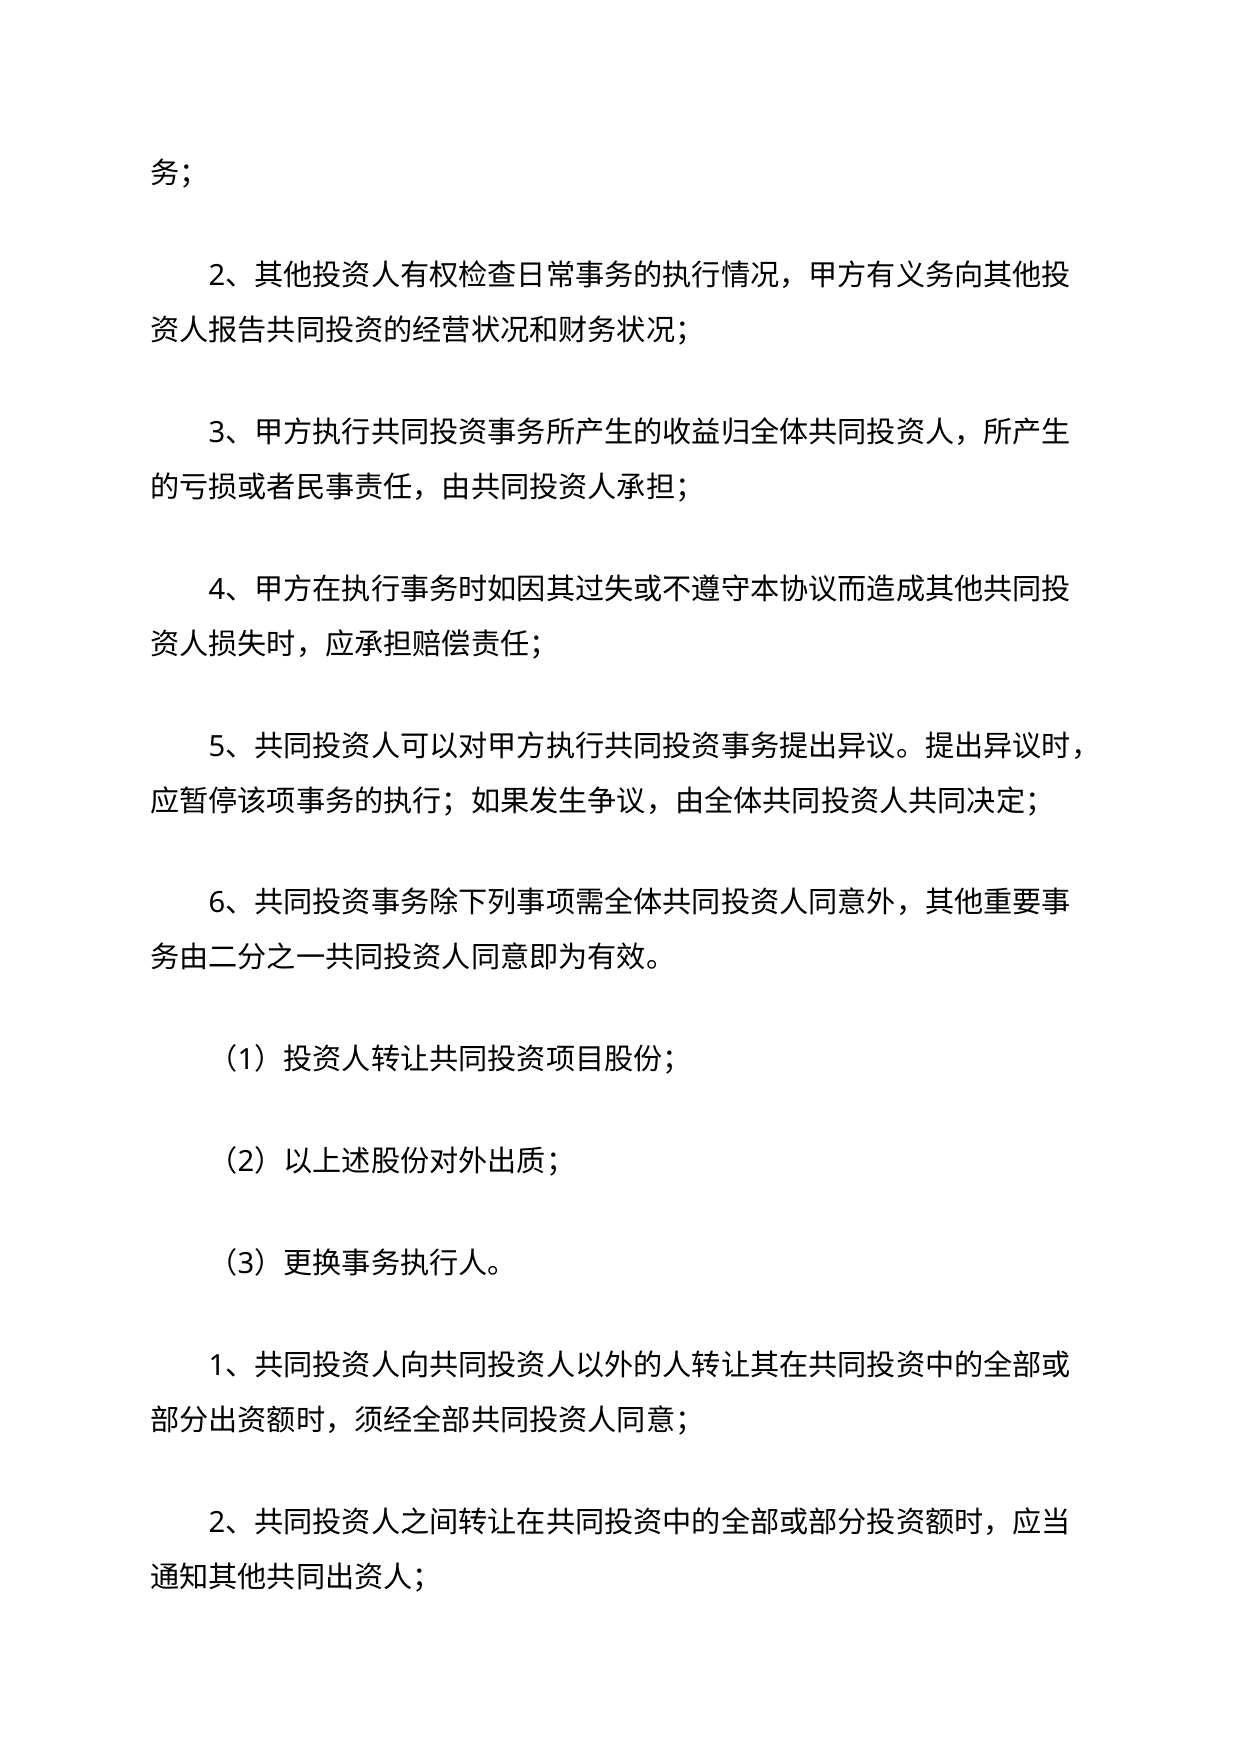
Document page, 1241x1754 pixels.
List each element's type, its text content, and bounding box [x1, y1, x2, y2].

text （3）更换事务执行人。 [150, 1239, 1090, 1282]
text 2、共同投资人之间转让在共同投资中的全部或部分投资额时，应当通知其他共同出资人； [150, 1498, 1090, 1596]
text 1、共同投资人向共同投资人以外的人转让其在共同投资中的全部或部分出资额时，须经全部共同投资人同意； [150, 1342, 1090, 1439]
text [150, 150, 1090, 192]
text 4、甲方在执行事务时如因其过失或不遵守本协议而造成其他共同投资人损失时，应承担赔偿责任； [150, 565, 1090, 663]
text 6、共同投资事务除下列事项需全体共同投资人同意外，其他重要事务由二分之一共同投资人同意即为有效。 [150, 879, 1090, 976]
text （2）以上述股份对外出质； [150, 1138, 1090, 1180]
text （1）投资人转让共同投资项目股份； [150, 1036, 1090, 1078]
text 5、共同投资人可以对甲方执行共同投资事务提出异议。提出异议时，应暂停该项事务的执行；如果发生争议，由全体共同投资人共同决定； [150, 722, 1090, 819]
text 3、甲方执行共同投资事务所产生的收益归全体共同投资人，所产生的亏损或者民事责任，由共同投资人承担； [150, 408, 1090, 506]
text 2、其他投资人有权检查日常事务的执行情况，甲方有义务向其他投资人报告共同投资的经营状况和财务状况； [150, 252, 1090, 349]
